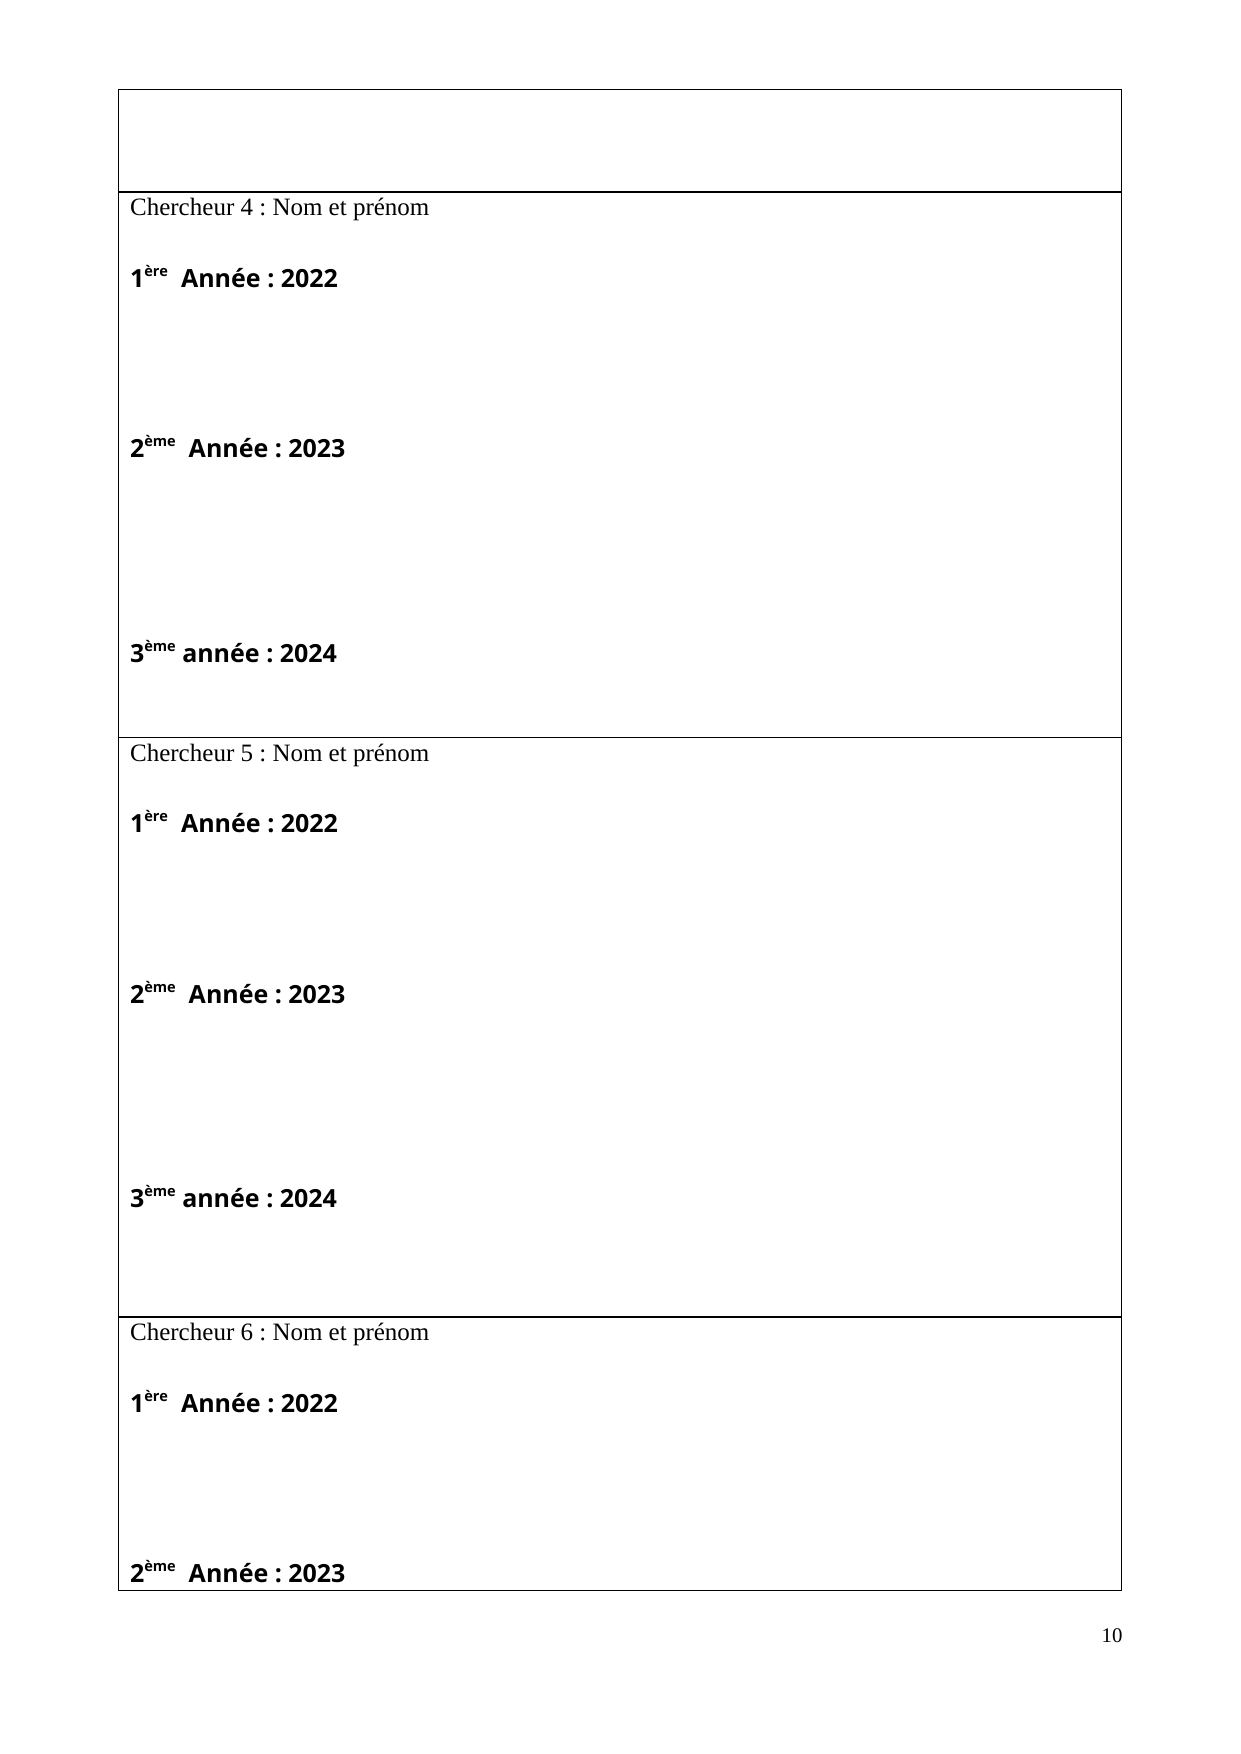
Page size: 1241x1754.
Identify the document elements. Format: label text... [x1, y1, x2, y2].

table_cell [119, 90, 1121, 191]
table_cell Chercheur 4 : Nom et prénom 1ère Année : 2022 2ème Année : 2023 3ème année : 2024 [119, 193, 1121, 737]
table_cell Chercheur 5 : Nom et prénom 1ère Année : 2022 2ème Année : 2023 3ème année : 2024 [119, 738, 1121, 1316]
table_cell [119, 1318, 1121, 1590]
